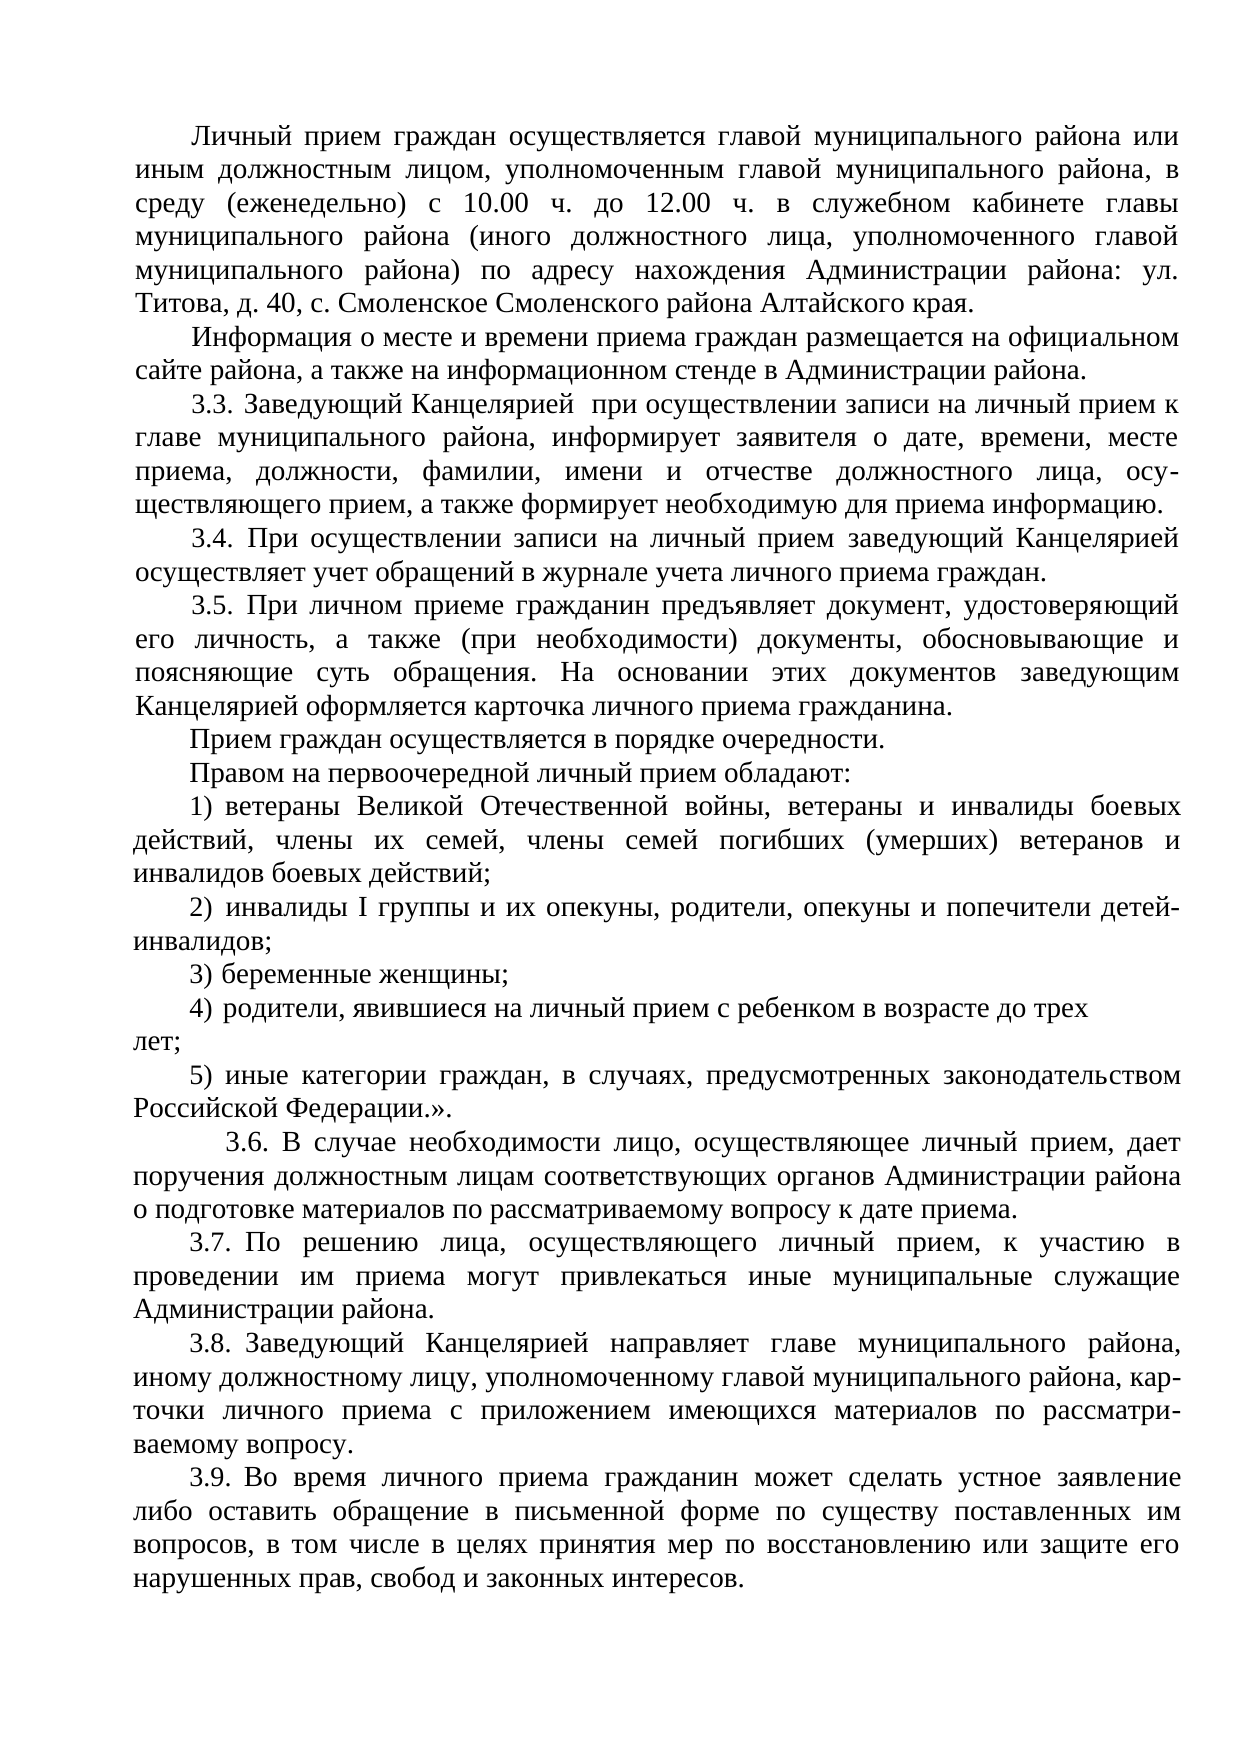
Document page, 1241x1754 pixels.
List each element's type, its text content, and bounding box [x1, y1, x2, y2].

text 3.6. В случае необходимости лицо, осуществляющее личный прием, дает поручения должностным лицам соответствующих органов Администрации района о подготовке материалов по рассматриваемому вопросу к дате приема. [133, 1124, 1181, 1225]
list Заведующий Канцелярией при осуществлении записи на личный прием к главе муниципального района, информирует заявителя о дате, времени, месте приема, должности, фамилии, имени и отчестве должностного лица, осуществляющего прием, а также формирует необходимую для приема информацию. [135, 386, 1179, 521]
list инвалиды I группы и их опекуны, родители, опекуны и попечители детей-инвалидов; [133, 889, 1181, 957]
list По решению лица, осуществляющего личный прием, к участию в проведении им приема могут привлекаться иные муниципальные служащие Администрации района. [133, 1225, 1181, 1326]
text Правом на первоочередной личный прием обладают: [133, 755, 1181, 789]
list При осуществлении записи на личный прием заведующий Канцелярией осуществляет учет обращений в журнале учета личного приема граждан. [135, 521, 1179, 588]
text Информация о месте и времени приема граждан размещается на официальном сайте района, а также на информационном стенде в Администрации района. [135, 319, 1179, 386]
text Прием граждан осуществляется в порядке очередности. [133, 722, 1181, 755]
text Личный прием граждан осуществляется главой муниципального района или иным должностным лицом, уполномоченным главой муниципального района, в среду (еженедельно) с 10.00 ч. до 12.00 ч. в служебном кабинете главы муниципального района (иного должностного лица, уполномоченного главой муниципального района) по адресу нахождения Администрации района: ул. Титова, д. 40, с. Смоленское Смоленского района Алтайского края. [135, 118, 1179, 319]
list Заведующий Канцелярией направляет главе муниципального района, иному должностному лицу, уполномоченному главой муниципального района, карточки личного приема с приложением имеющихся материалов по рассматриваемому вопросу. [133, 1326, 1181, 1460]
list иные категории граждан, в случаях, предусмотренных законодательством Российской Федерации.». [133, 1057, 1181, 1124]
list При личном приеме гражданин предъявляет документ, удостоверяющий его личность, а также (при необходимости) документы, обосновывающие и поясняющие суть обращения. На основании этих документов заведующим Канцелярией оформляется карточка личного приема гражданина. [135, 588, 1179, 722]
list родители, явившиеся на личный прием с ребенком в возрасте до трех [133, 990, 1181, 1024]
list ветераны Великой Отечественной войны, ветераны и инвалиды боевых действий, члены их семей, члены семей погибших (умерших) ветеранов и инвалидов боевых действий; [133, 789, 1181, 889]
list беременные женщины; [133, 957, 1181, 990]
text лет; [133, 1024, 1181, 1057]
list Во время личного приема гражданин может сделать устное заявление либо оставить обращение в письменной форме по существу поставленных им вопросов, в том числе в целях принятия мер по восстановлению или защите его нарушенных прав, свобод и законных интересов. [133, 1460, 1181, 1594]
